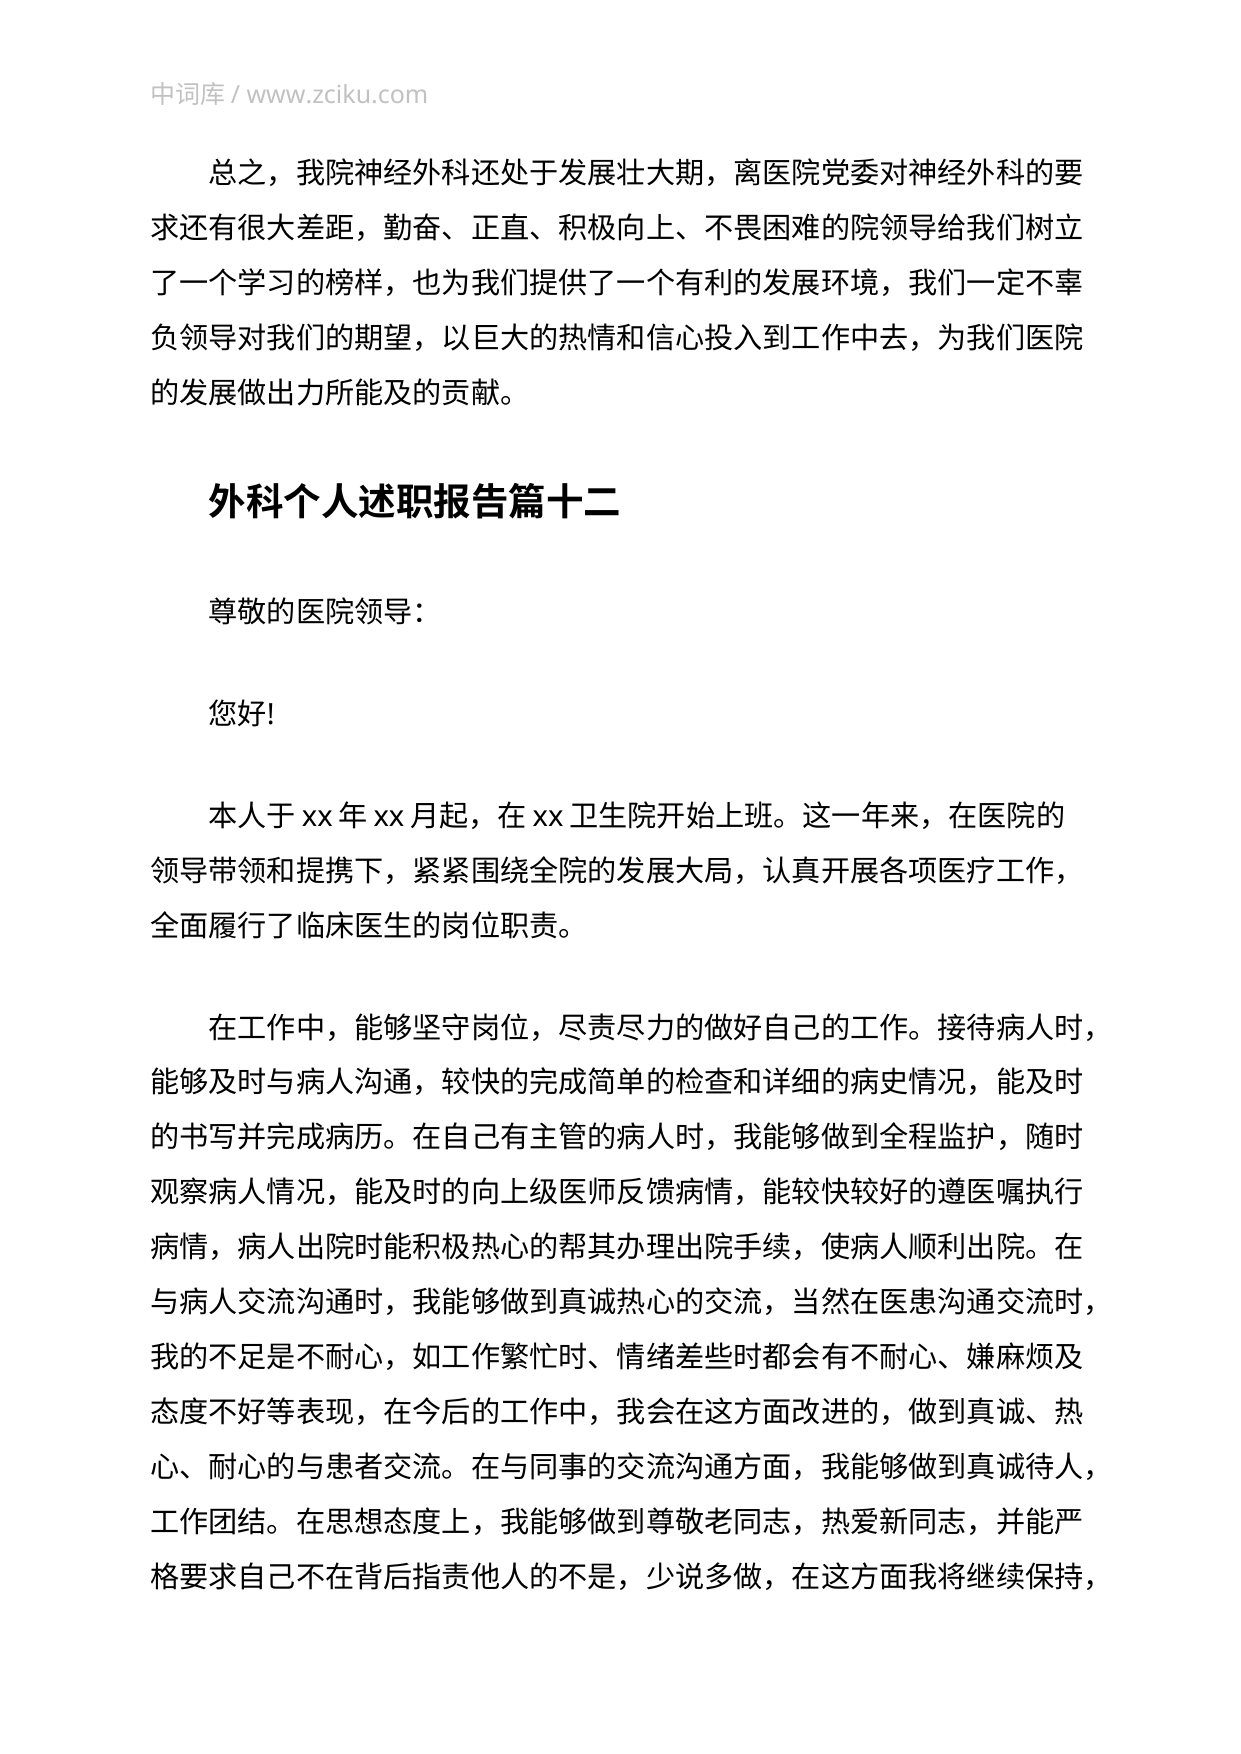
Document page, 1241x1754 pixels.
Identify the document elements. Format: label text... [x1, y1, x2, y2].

text 您好! [150, 691, 1090, 733]
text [150, 1004, 1090, 1595]
text 外科个人述职报告篇十二 [150, 471, 1090, 526]
text 总之，我院神经外科还处于发展壮大期，离医院党委对神经外科的要求还有很大差距，勤奋、正直、积极向上、不畏困难的院领导给我们树立了一个学习的榜样，也为我们提供了一个有利的发展环境，我们一定不辜负领导对我们的期望，以巨大的热情和信心投入到工作中去，为我们医院的发展做出力所能及的贡献。 [150, 150, 1090, 412]
text 本人于xx年xx月起，在xx卫生院开始上班。这一年来，在医院的领导带领和提携下，紧紧围绕全院的发展大局，认真开展各项医疗工作，全面履行了临床医生的岗位职责。 [150, 792, 1090, 945]
text 尊敬的医院领导： [150, 589, 1090, 631]
